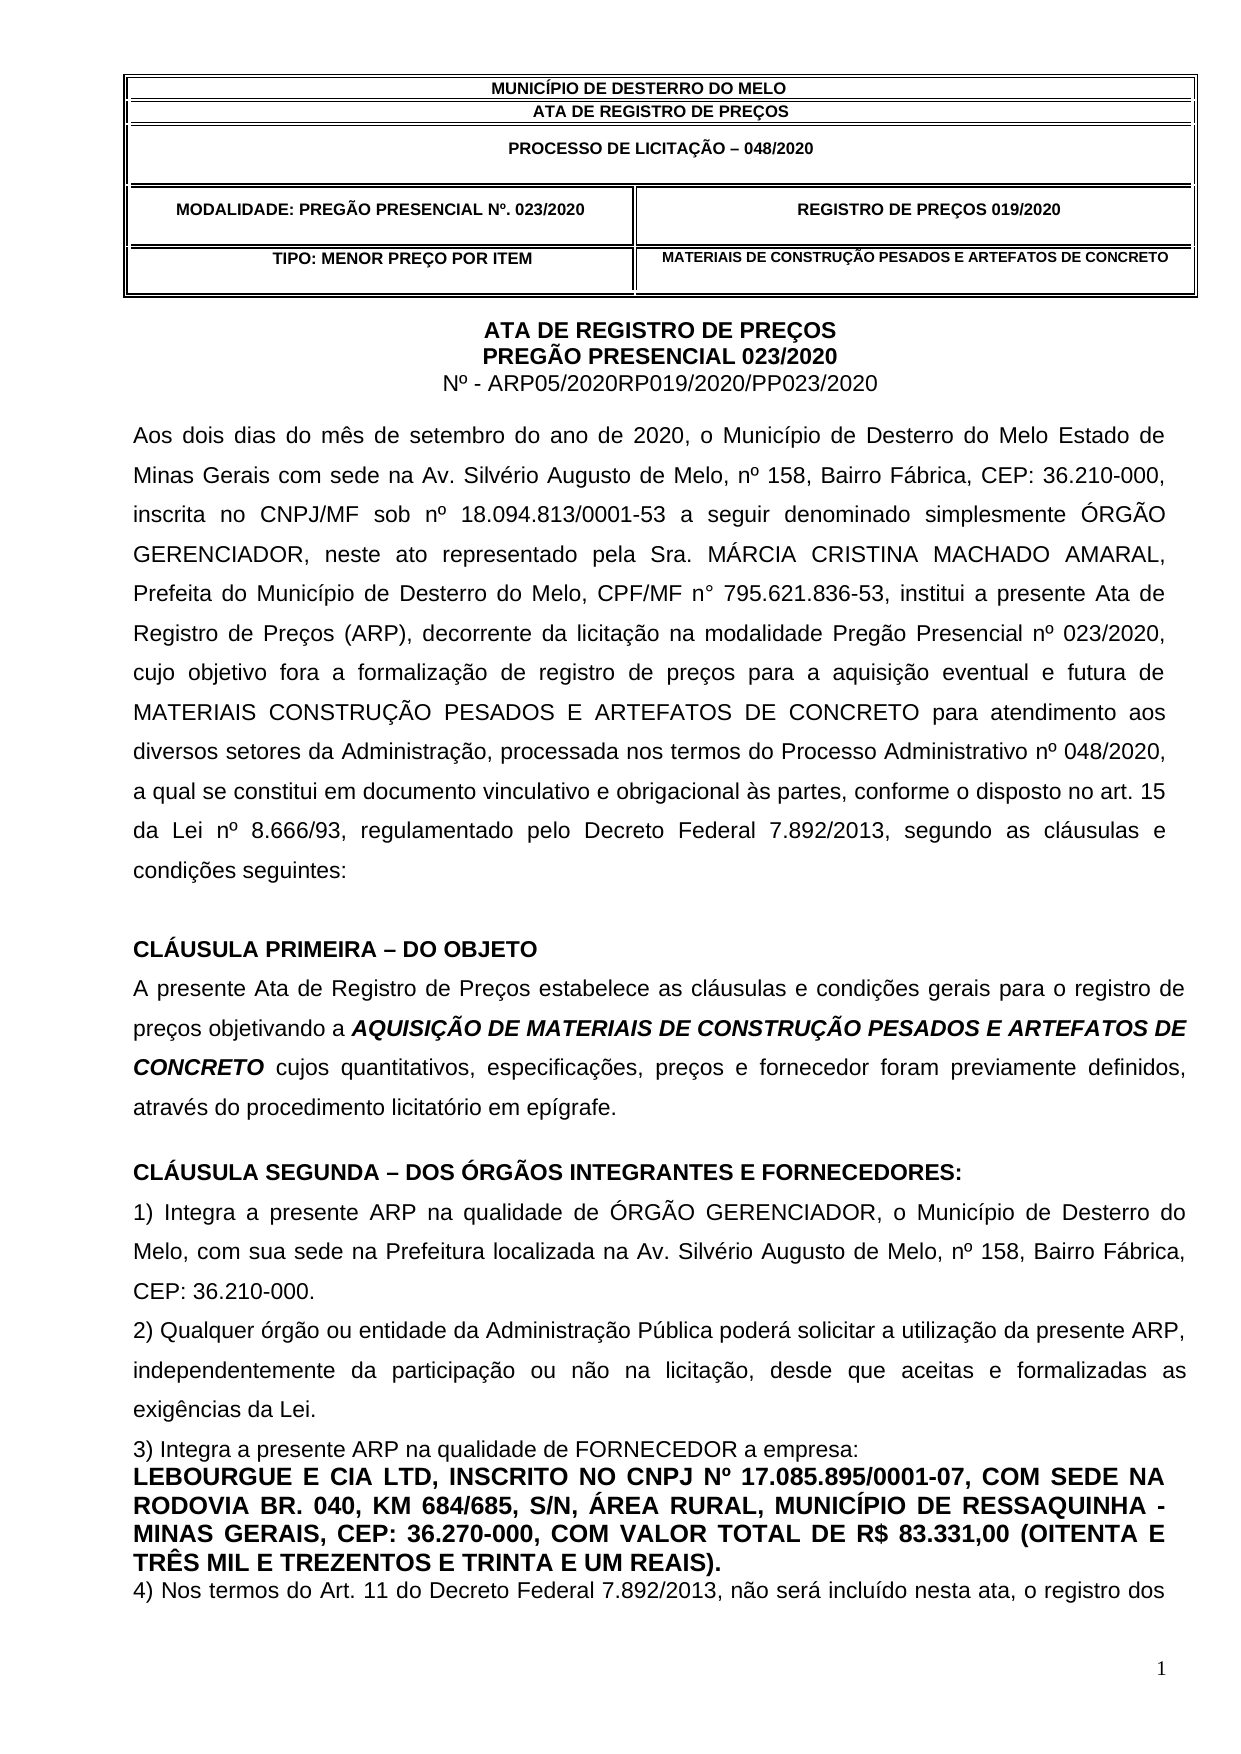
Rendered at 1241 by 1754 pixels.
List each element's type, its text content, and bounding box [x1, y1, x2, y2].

text CLÁUSULA SEGUNDA – DOS ÓRGÃOS INTEGRANTES E FORNECEDORES: [133, 1159, 1187, 1186]
text 2) Qualquer órgão ou entidade da Administração Pública poderá solicitar a utilização da presente ARP, independentemente da participação ou não na licitação, desde que aceitas e formalizadas as exigências da Lei. [133, 1317, 1187, 1422]
text Nº - ARP05/2020RP019/2020/PP023/2020 [133, 369, 1187, 396]
text 1) Integra a presente ARP na qualidade de ÓRGÃO GERENCIADOR, o Município de Desterro do Melo, com sua sede na Prefeitura localizada na Av. Silvério Augusto de Melo, nº 158, Bairro Fábrica, CEP: 36.210-000. [133, 1199, 1187, 1304]
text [133, 1577, 1167, 1603]
text LEBOURGUE E CIA LTD, INSCRITO NO CNPJ Nº 17.085.895/0001-07, COM SEDE NA RODOVIA BR. 040, KM 684/685, S/N, ÁREA RURAL, MUNICÍPIO DE RESSAQUINHA - MINAS GERAIS, CEP: 36.270-000, COM VALOR TOTAL DE R$ 83.331,00 (OITENTA E TRÊS MIL E TREZENTOS E TRINTA E UM REAIS). [133, 1462, 1167, 1577]
text CLÁUSULA PRIMEIRA – DO OBJETO [133, 936, 1187, 962]
text A presente Ata de Registro de Preços estabelece as cláusulas e condições gerais para o registro de preços objetivando a AQUISIÇÃO DE MATERIAIS DE CONSTRUÇÃO PESADOS E ARTEFATOS DE CONCRETO cujos quantitativos, especificações, preços e fornecedor foram previamente definidos, através do procedimento licitatório em epígrafe. [133, 975, 1187, 1120]
text ATA DE REGISTRO DE PREÇOS [133, 317, 1187, 343]
text 3) Integra a presente ARP na qualidade de FORNECEDOR a empresa: [133, 1436, 1187, 1462]
text PREGÃO PRESENCIAL 023/2020 [133, 343, 1187, 369]
text Aos dois dias do mês de setembro do ano de 2020, o Município de Desterro do Melo Estado de Minas Gerais com sede na Av. Silvério Augusto de Melo, nº 158, Bairro Fábrica, CEP: 36.210-000, inscrita no CNPJ/MF sob nº 18.094.813/0001- seguir denominado simplesmente ÓRGÃO GERENCIADOR, neste ato representado pela Sra. MÁRCIA CRISTINA MACHADO AMARAL, Prefeita do Município de Desterro do Melo, CPF/MF n° 795.621.836-53, institui a presente Ata de Registro de Preços (ARP), decorrente da licitação na modalidade Pregão Presencial nº 023/2020, cujo objetivo fora a formalização de registro de preços para a aquisição eventual e futura de MATERIAIS CONSTRUÇÃO PESADOS E ARTEFATOS DE CONCRETO para atendimento aos diversos setores da Administração, processada nos termos do Processo Administrativo nº 048/2020, a qual se constitui em documento vinculativo e obrigacional às partes, conforme o disposto no art. 15 da Lei nº 8.666/93, regulamentado pelo Decreto Federal 7.892/2013, segundo as cláusulas e condições seguintes: [133, 422, 1167, 883]
